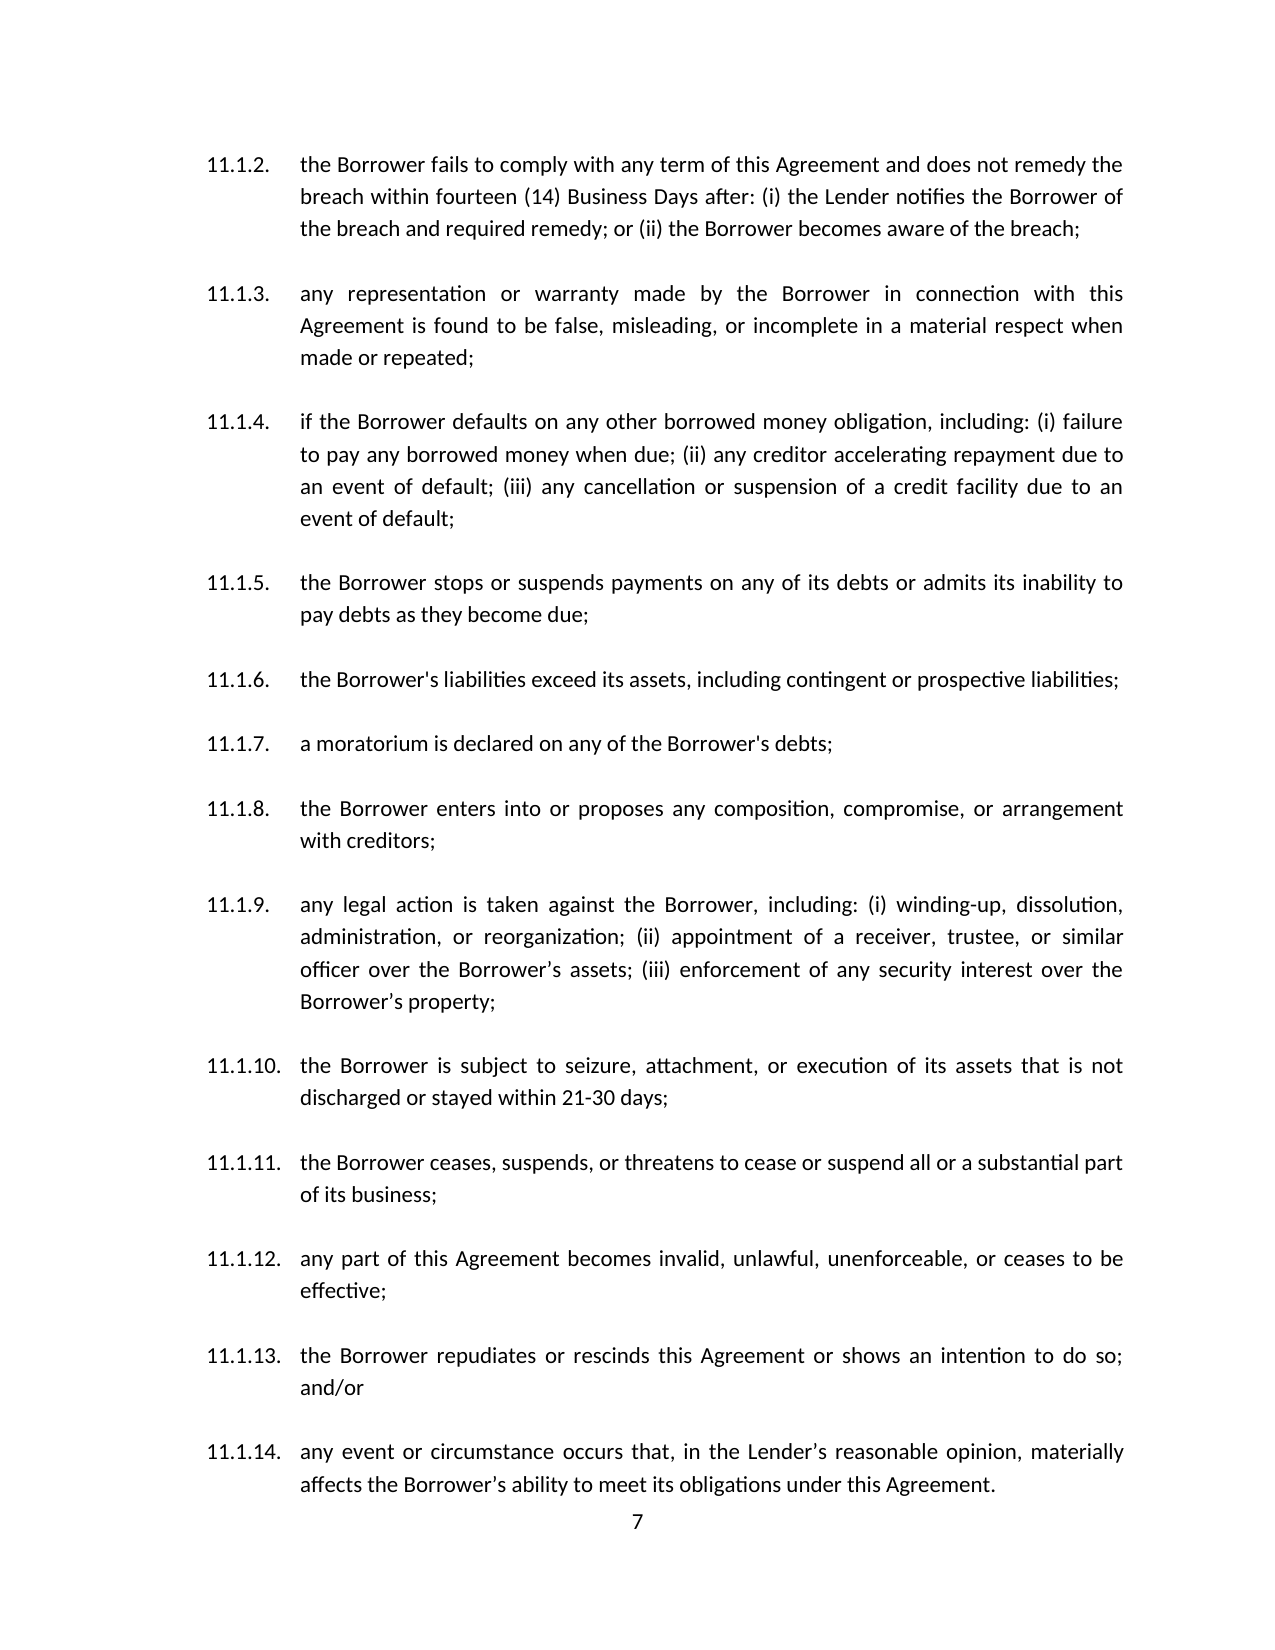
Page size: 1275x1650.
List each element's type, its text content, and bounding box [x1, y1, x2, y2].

list the Borrower enters into or proposes any composition, compromise, or arrangement with creditors; [206, 794, 1125, 854]
list any event or circumstance occurs that, in the Lender’s reasonable opinion, materially affects the Borrower’s ability to meet its obligations under this Agreement. [206, 1437, 1125, 1498]
list the Borrower is subject to seizure, attachment, or execution of its assets that is not discharged or stayed within 21-30 days; [206, 1051, 1125, 1111]
list the Borrower's liabilities exceed its assets, including contingent or prospective liabilities; [206, 665, 1125, 693]
list if the Borrower defaults on any other borrowed money obligation, including: (i) failure to pay any borrowed money when due; (ii) any creditor accelerating repayment due to an event of default; (iii) any cancellation or suspension of a credit facility due to an event of default; [206, 407, 1125, 532]
list the Borrower repudiates or rescinds this Agreement or shows an intention to do so; and/or [206, 1341, 1125, 1401]
list any legal action is taken against the Borrower, including: (i) winding-up, dissolution, administration, or reorganization; (ii) appointment of a receiver, trustee, or similar officer over the Borrower’s assets; (iii) enforcement of any security interest over the Borrower’s property; [206, 890, 1125, 1015]
list the Borrower ceases, suspends, or threatens to cease or suspend all or a substantial part of its business; [206, 1148, 1125, 1208]
list a moratorium is declared on any of the Borrower's debts; [206, 729, 1125, 757]
list any representation or warranty made by the Borrower in connection with this Agreement is found to be false, misleading, or incomplete in a material respect when made or repeated; [206, 279, 1125, 371]
list the Borrower stops or suspends payments on any of its debts or admits its inability to pay debts as they become due; [206, 568, 1125, 629]
list any part of this Agreement becomes invalid, unlawful, unenforceable, or ceases to be effective; [206, 1244, 1125, 1304]
list the Borrower fails to comply with any term of this Agreement and does not remedy the breach within fourteen (14) Business Days after: (i) the Lender notifies the Borrower of the breach and required remedy; or (ii) the Borrower becomes aware of the breach; [206, 150, 1125, 242]
